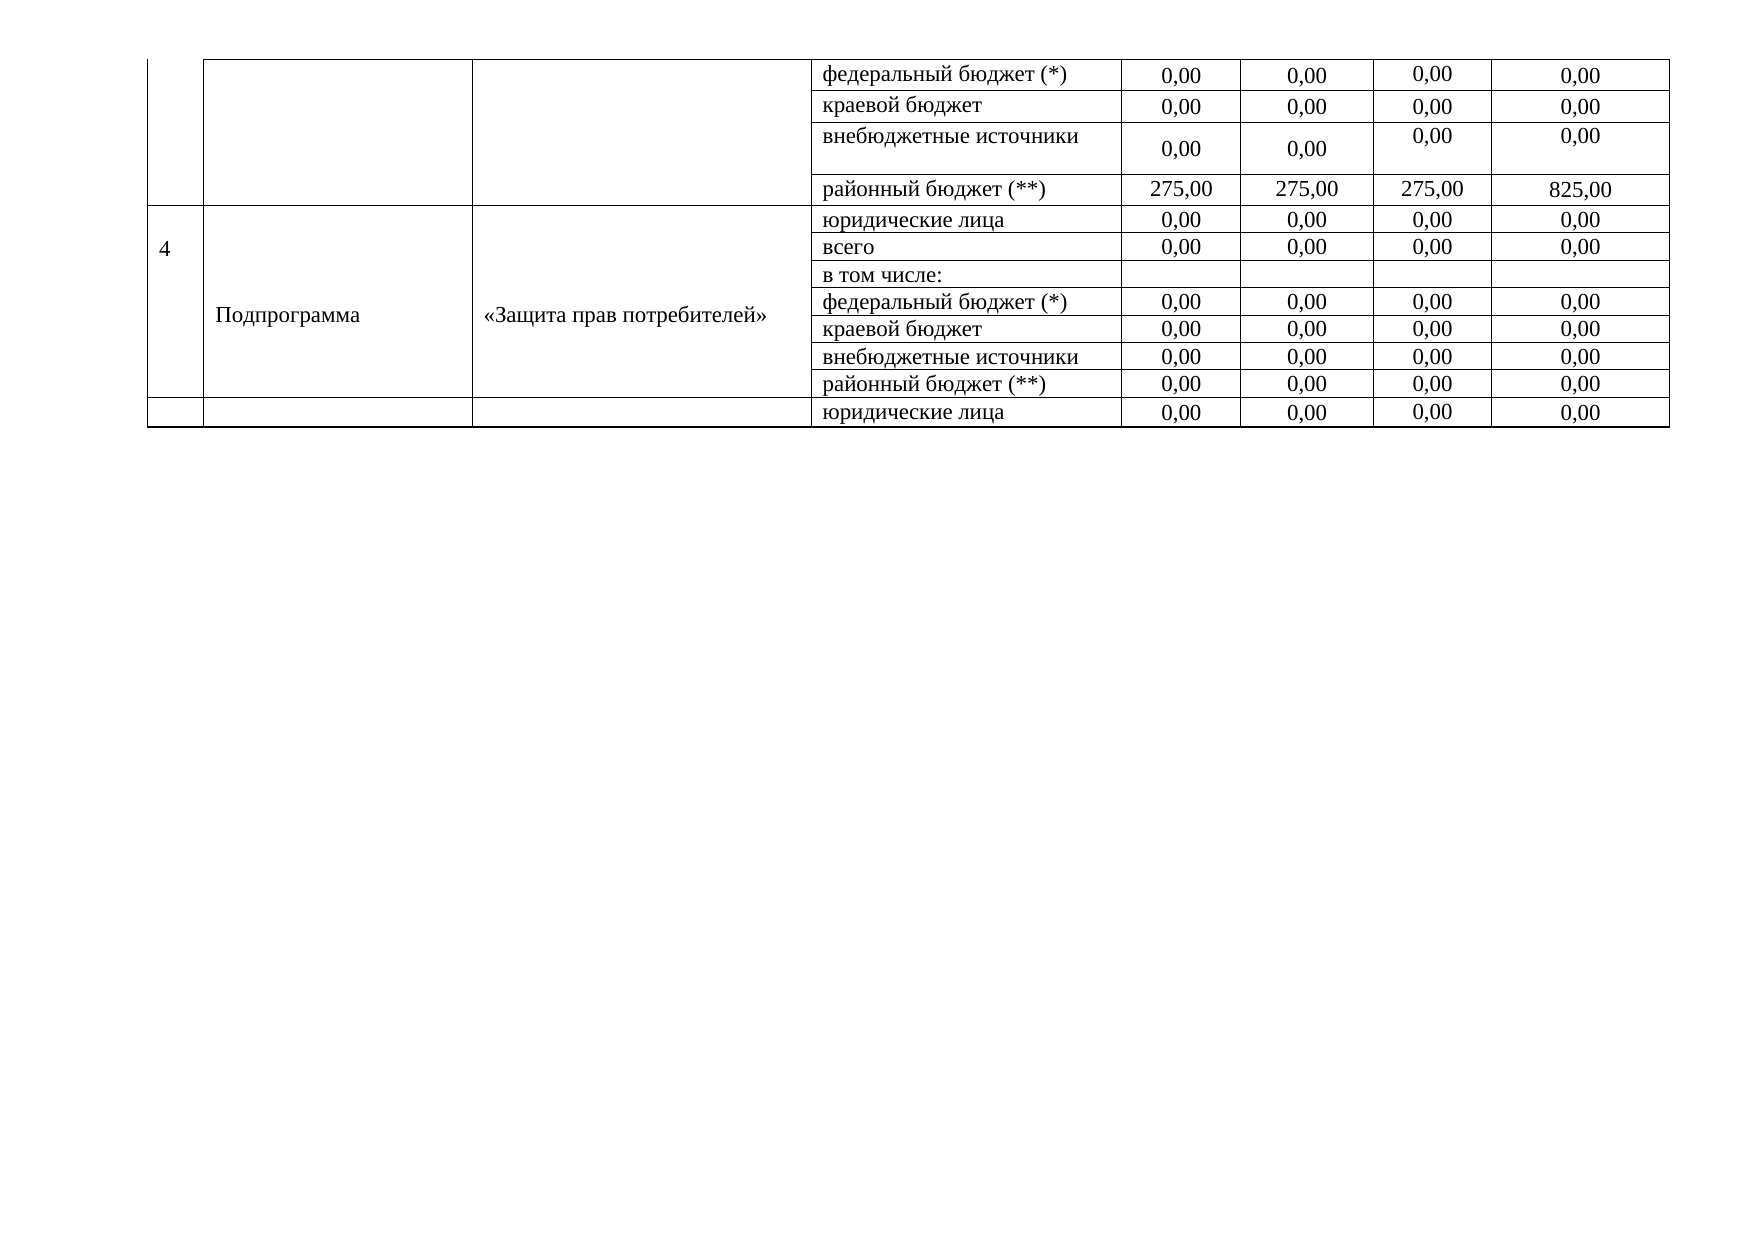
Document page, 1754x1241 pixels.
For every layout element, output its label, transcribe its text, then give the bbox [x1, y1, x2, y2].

table_cell [1374, 261, 1491, 287]
table_cell 0,00 [1492, 316, 1669, 342]
table_cell 0,00 [1241, 288, 1373, 314]
table_cell краевой бюджет [812, 316, 1121, 342]
table_cell 0,00 [1122, 60, 1240, 90]
table_cell 0,00 [1492, 398, 1669, 426]
table_cell внебюджетные источники [812, 123, 1121, 174]
table_cell федеральный бюджет (*) [812, 60, 1121, 90]
table_cell 0,00 [1492, 60, 1669, 90]
table_cell 0,00 [1241, 398, 1373, 426]
table_cell 0,00 [1241, 370, 1373, 397]
table_cell 0,00 [1374, 206, 1491, 232]
table_cell 0,00 [1122, 370, 1240, 397]
table_cell 0,00 [1122, 123, 1240, 174]
table_cell 0,00 [1122, 343, 1240, 369]
table_cell 0,00 [1122, 288, 1240, 314]
table_cell 275,00 [1374, 175, 1491, 205]
table_cell 0,00 [1492, 123, 1669, 174]
table_cell 0,00 [1374, 370, 1491, 397]
table_cell 0,00 [1492, 233, 1669, 260]
table_cell 0,00 [1374, 343, 1491, 369]
table_cell 0,00 [1374, 316, 1491, 342]
table_cell юридические лица [812, 206, 1121, 232]
table_cell 4 [148, 206, 203, 397]
table_cell 825,00 [1492, 175, 1669, 205]
table_cell 0,00 [1374, 233, 1491, 260]
table_cell 0,00 [1492, 370, 1669, 397]
table_cell Подпрограмма [204, 206, 472, 397]
table_cell краевой бюджет [812, 91, 1121, 122]
table_cell 0,00 [1492, 91, 1669, 122]
table_cell юридические лица [812, 398, 1121, 426]
table_cell 275,00 [1241, 175, 1373, 205]
table_cell [148, 398, 203, 426]
table_cell 0,00 [1241, 233, 1373, 260]
table_cell 0,00 [1122, 398, 1240, 426]
table_cell 0,00 [1374, 123, 1491, 174]
table_cell 0,00 [1241, 91, 1373, 122]
table_cell 0,00 [1492, 206, 1669, 232]
table_cell 0,00 [1374, 60, 1491, 90]
table_cell [1241, 261, 1373, 287]
table_cell [204, 398, 472, 426]
table_cell 0,00 [1241, 206, 1373, 232]
table_cell 275,00 [1122, 175, 1240, 205]
table_cell 0,00 [1122, 316, 1240, 342]
table_cell 0,00 [1492, 288, 1669, 314]
table_cell 0,00 [1374, 288, 1491, 314]
table_cell районный бюджет (**) [812, 175, 1121, 205]
table_cell «Защита прав потребителей» [473, 206, 811, 397]
table_cell 0,00 [1374, 398, 1491, 426]
table_cell всего [812, 233, 1121, 260]
table_cell 0,00 [1241, 343, 1373, 369]
table_cell внебюджетные источники [812, 343, 1121, 369]
table_cell [473, 398, 811, 426]
table_cell 0,00 [1122, 233, 1240, 260]
table_cell 0,00 [1241, 316, 1373, 342]
table_cell 0,00 [1122, 91, 1240, 122]
table_cell [1122, 261, 1240, 287]
table_cell [1492, 261, 1669, 287]
table_cell 0,00 [1492, 343, 1669, 369]
table_cell федеральный бюджет (*) [812, 288, 1121, 314]
table_cell 0,00 [1241, 60, 1373, 90]
table_cell в том числе: [812, 261, 1121, 287]
table_cell районный бюджет (**) [812, 370, 1121, 397]
table_cell 0,00 [1241, 123, 1373, 174]
table_cell 0,00 [1374, 91, 1491, 122]
table_cell 0,00 [1122, 206, 1240, 232]
